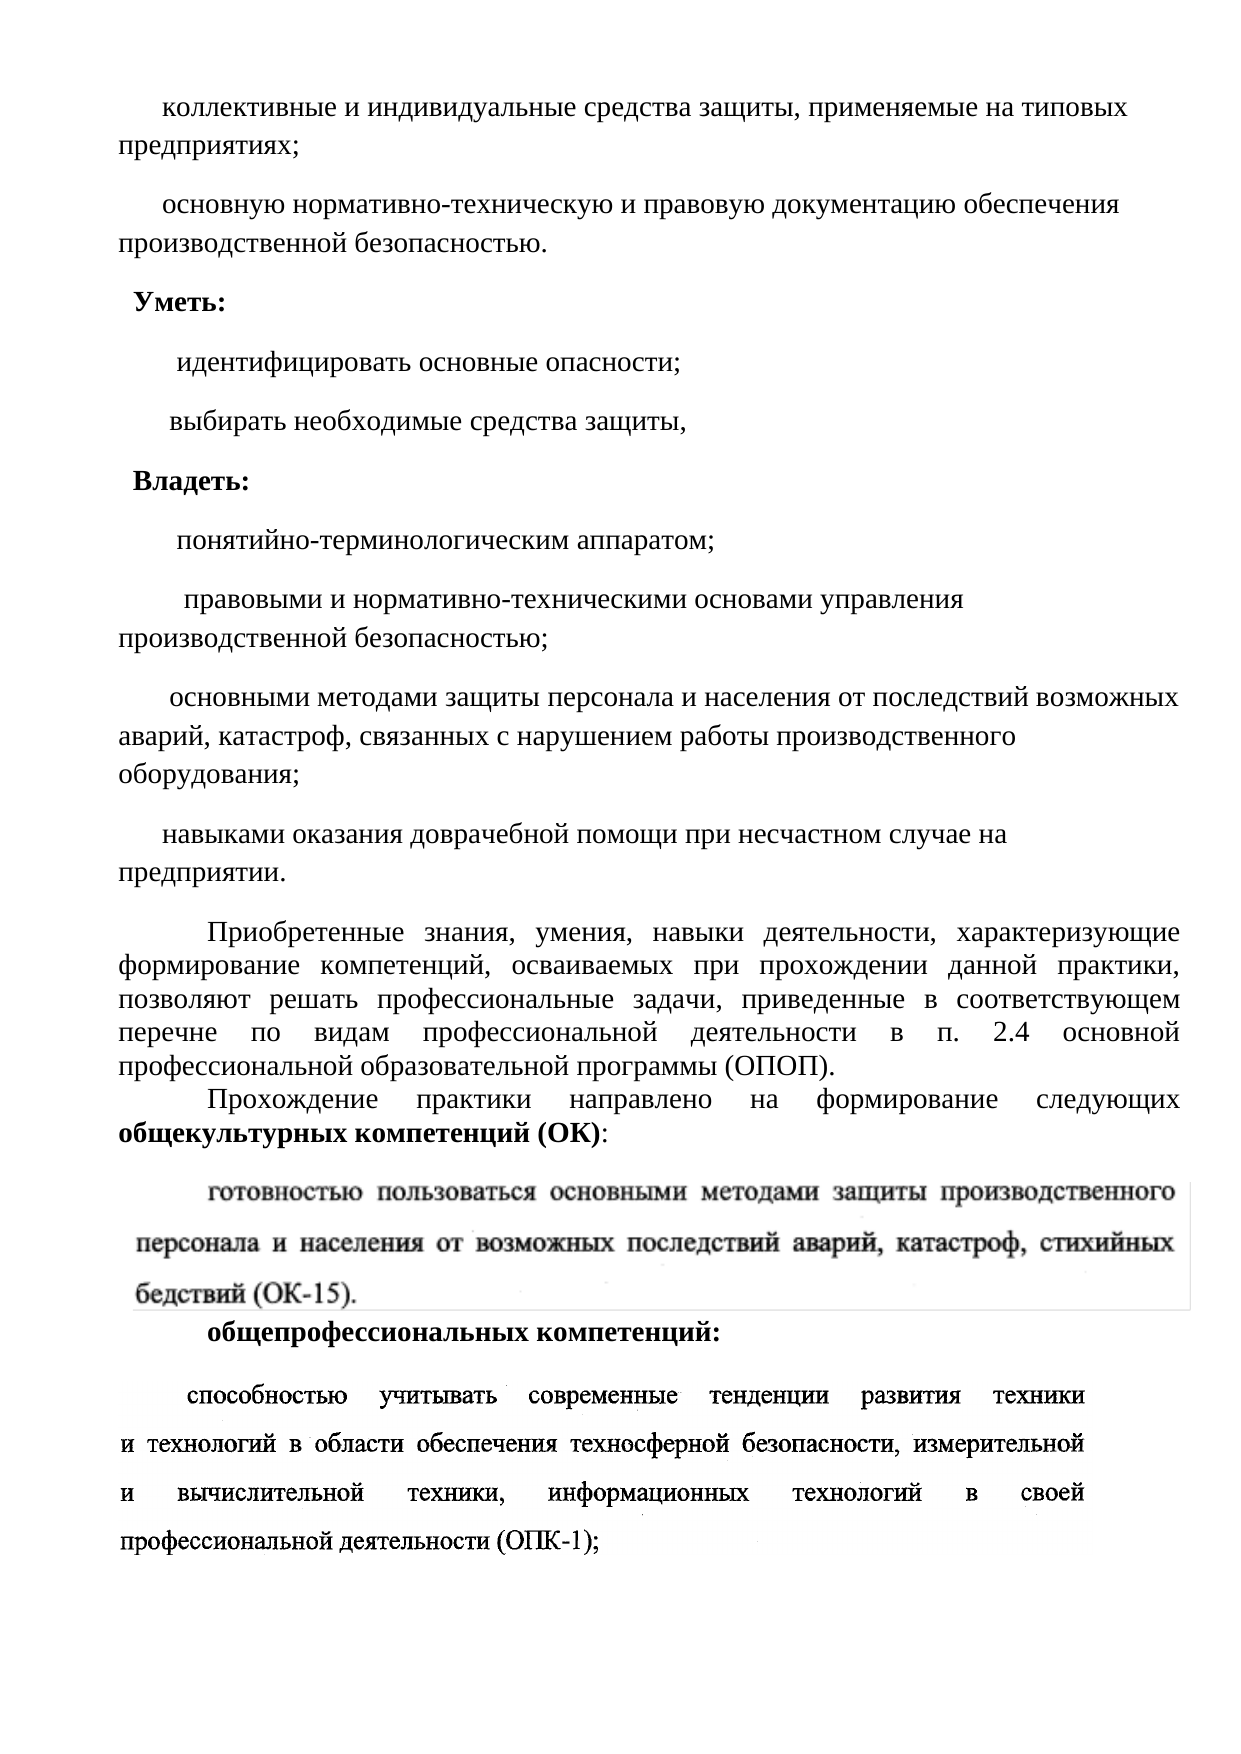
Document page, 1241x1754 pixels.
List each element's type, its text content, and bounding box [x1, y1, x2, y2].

text идентифицировать основные опасности; [118, 344, 1181, 377]
text Уметь: [118, 284, 1181, 318]
text основную нормативно-техническую и правовую документацию обеспечения производственной безопасностью. [118, 187, 1181, 259]
text Приобретенные знания, умения, навыки деятельности, характеризующие формирование компетенций, осваиваемых при прохождении данной практики, позволяют решать профессиональные задачи, приведенные в соответствующем перечне по видам профессиональной деятельности в п. 2.4 основной профессиональной образовательной программы (ОПОП). [118, 914, 1181, 1081]
text общепрофессиональных компетенций: [118, 1314, 1181, 1348]
text Прохождение практики направлено на формирование следующих общекультурных компетенций (ОК): [118, 1081, 1181, 1148]
text Владеть: [118, 463, 1181, 496]
picture [118, 1381, 1093, 1555]
text навыками оказания доврачебной помощи при несчастном случае на предприятии. [118, 816, 1181, 888]
text понятийно-терминологическим аппаратом; [118, 522, 1181, 556]
picture [132, 1182, 1194, 1314]
text правовыми и нормативно-техническими основами управления производственной безопасностью; [118, 581, 1181, 653]
text основными методами защиты персонала и населения от последствий возможных аварий, катастроф, связанных с нарушением работы производственного оборудования; [118, 679, 1181, 790]
text коллективные и индивидуальные средства защиты, применяемые на типовых предприятиях; [118, 89, 1181, 161]
text выбирать необходимые средства защиты, [118, 403, 1181, 437]
